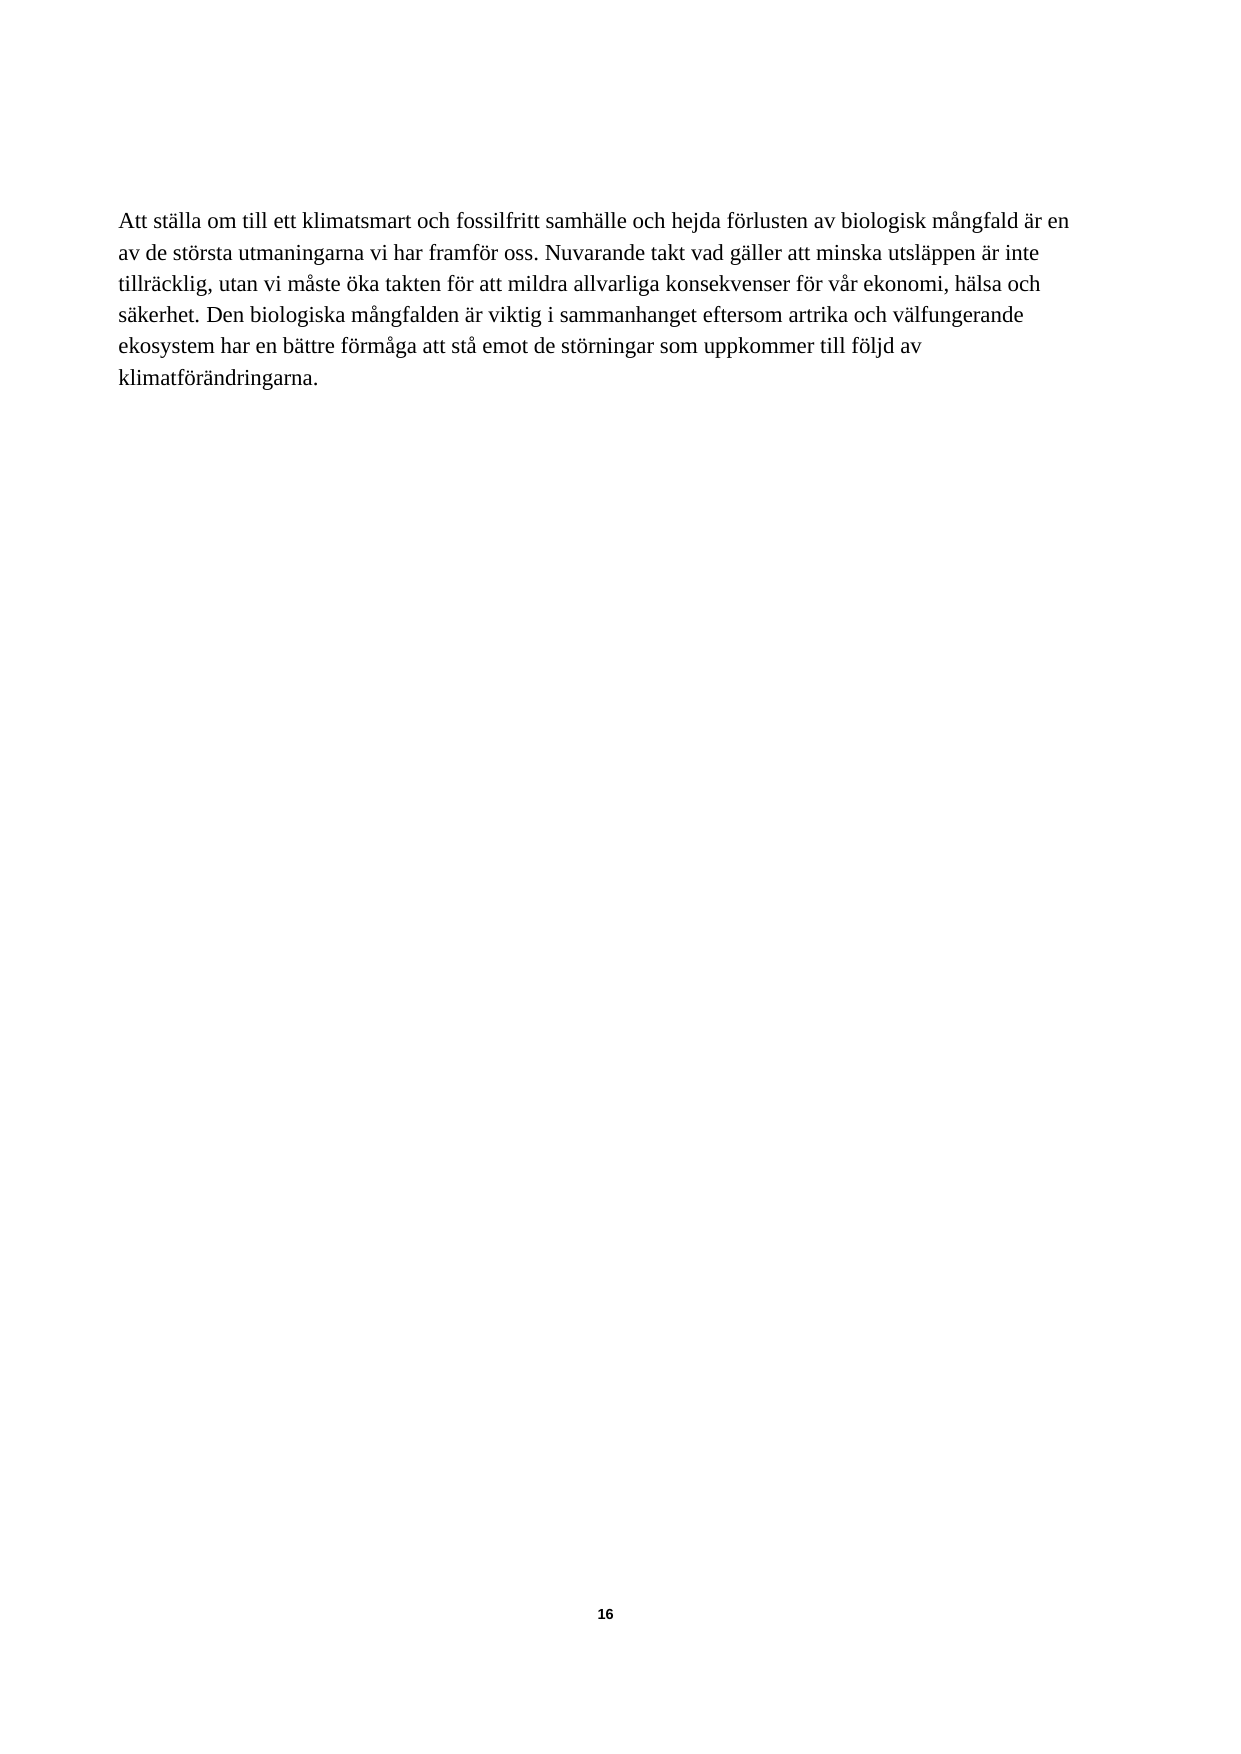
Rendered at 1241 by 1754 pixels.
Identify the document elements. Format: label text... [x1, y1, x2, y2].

text Att ställa om till ett klimatsmart och fossilfritt samhälle och hejda förlusten av biologisk mångfald är en av de största utmaningarna vi har framför oss. Nuvarande takt vad gäller att minska utsläppen är inte tillräcklig, utan vi måste öka takten för att mildra allvarliga konsekvenser för vår ekonomi, hälsa och säkerhet. Den biologiska mångfalden är viktig i sammanhanget eftersom artrika och välfungerande ekosystem har en bättre förmåga att stå emot de störningar som uppkommer till följd av klimatförändringarna. [118, 204, 1092, 391]
